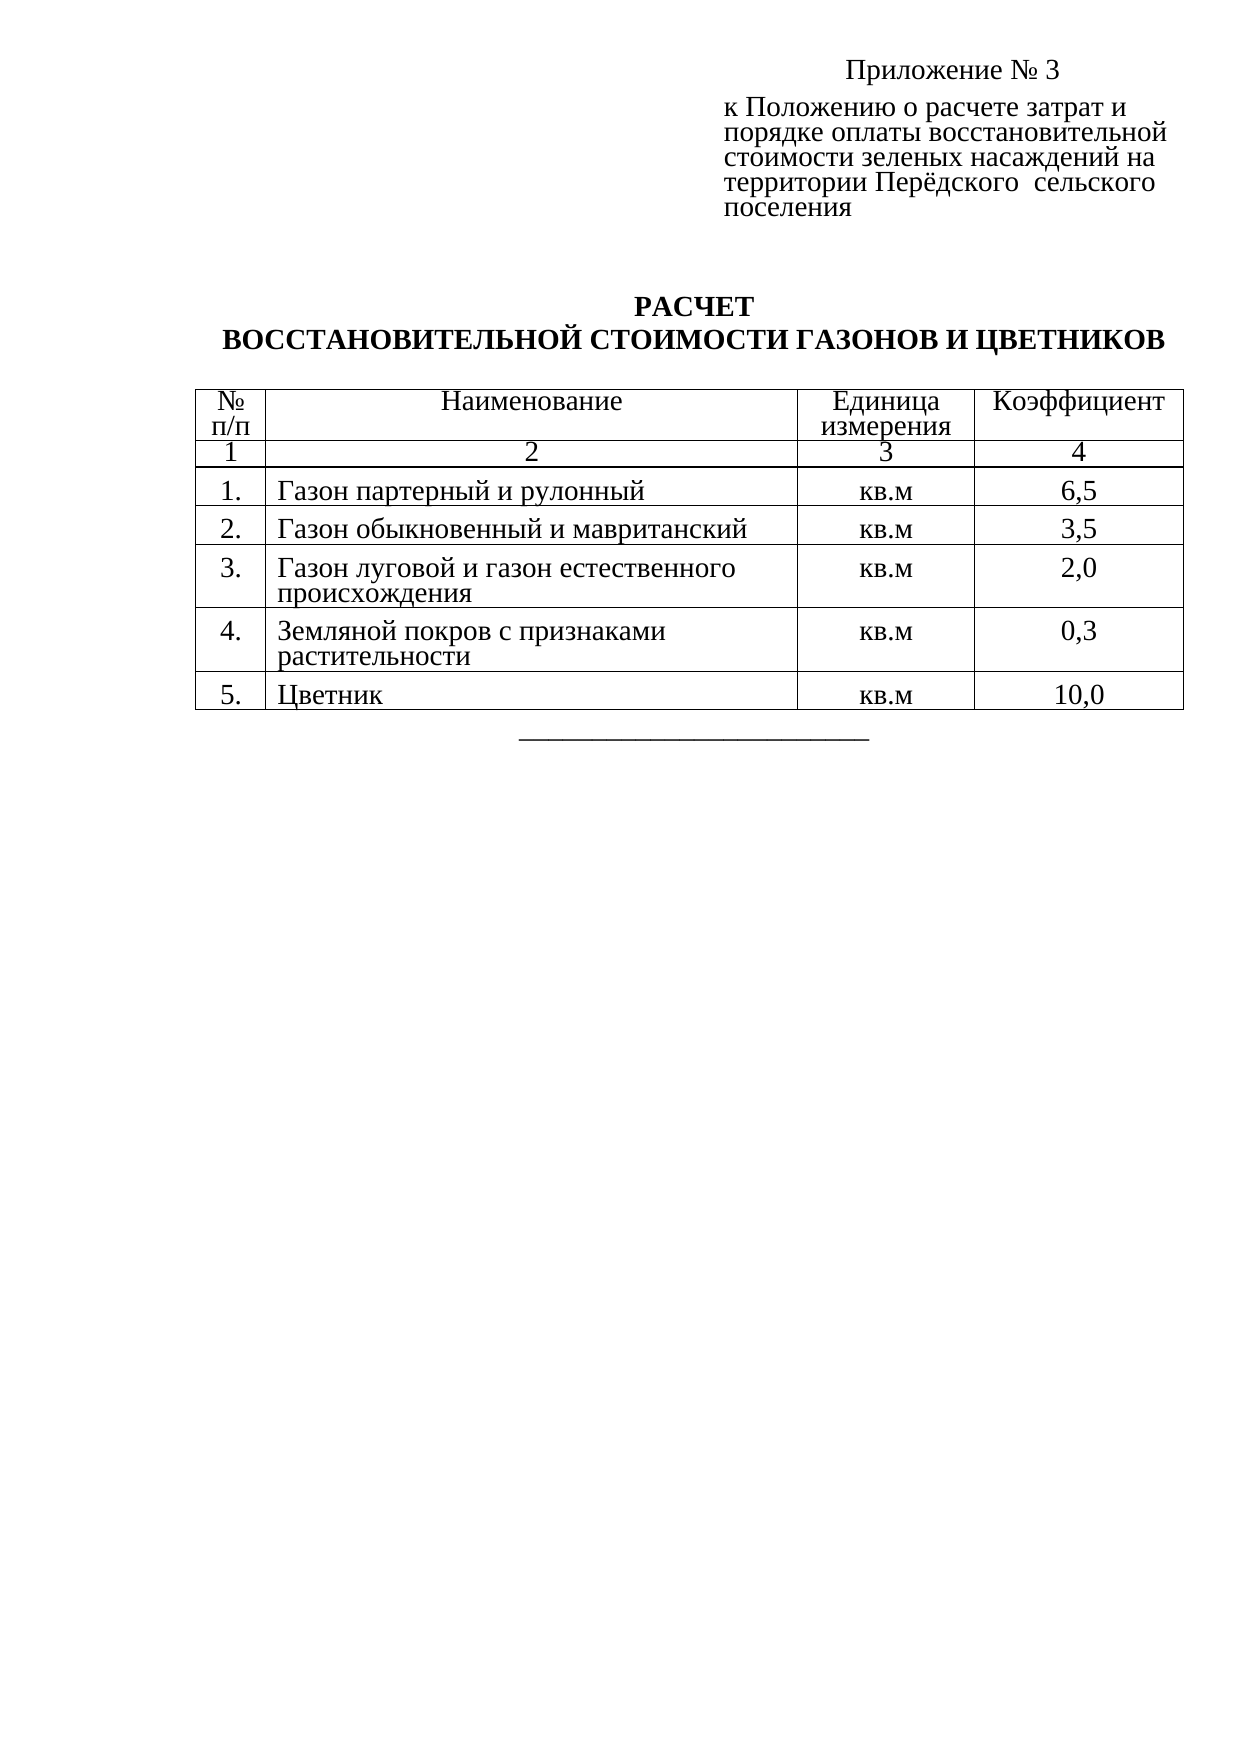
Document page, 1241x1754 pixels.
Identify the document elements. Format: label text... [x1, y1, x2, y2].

table_cell 3. [196, 545, 265, 607]
text порядке оплаты восстановительной стоимости зеленых насаждений на территории Перёдского сельского поселения [724, 122, 1181, 222]
table_cell 4 [975, 441, 1183, 466]
table_cell 4. [196, 608, 265, 671]
table_cell Газон партерный и рулонный [266, 468, 797, 505]
table_cell 10,0 [975, 672, 1183, 709]
table_cell 6,5 [975, 468, 1183, 505]
table_cell кв.м [798, 468, 974, 505]
table_header Коэффициент [975, 390, 1183, 440]
table_cell кв.м [798, 608, 974, 671]
table_cell 3,5 [975, 506, 1183, 543]
table_cell кв.м [798, 506, 974, 543]
text ________________________ [207, 710, 1181, 744]
table_cell Газон луговой и газон естественного происхождения [266, 545, 797, 607]
table_cell Земляной покров с признаками растительности [266, 608, 797, 671]
text Приложение № 3 [724, 59, 1181, 84]
table_cell 1. [196, 468, 265, 505]
table_header Единица измерения [798, 390, 974, 440]
table_cell кв.м [798, 545, 974, 607]
table_cell Газон обыкновенный и мавританский [266, 506, 797, 543]
table_cell 0,3 [975, 608, 1183, 671]
table_cell 1 [196, 441, 265, 466]
table_header Наименование [266, 390, 797, 440]
text к Положению о расчете затрат и [724, 97, 1181, 122]
table_header № п/п [196, 390, 265, 440]
table_cell 2 [266, 441, 797, 466]
title ВОССТАНОВИТЕЛЬНОЙ СТОИМОСТИ ГАЗОНОВ И ЦВЕТНИКОВ [207, 322, 1181, 356]
table_cell 2. [196, 506, 265, 543]
table_cell Цветник [266, 672, 797, 709]
table_cell кв.м [798, 672, 974, 709]
title РАСЧЕТ [207, 289, 1181, 322]
table_cell 3 [798, 441, 974, 466]
table_cell 2,0 [975, 545, 1183, 607]
table_cell 5. [196, 672, 265, 709]
